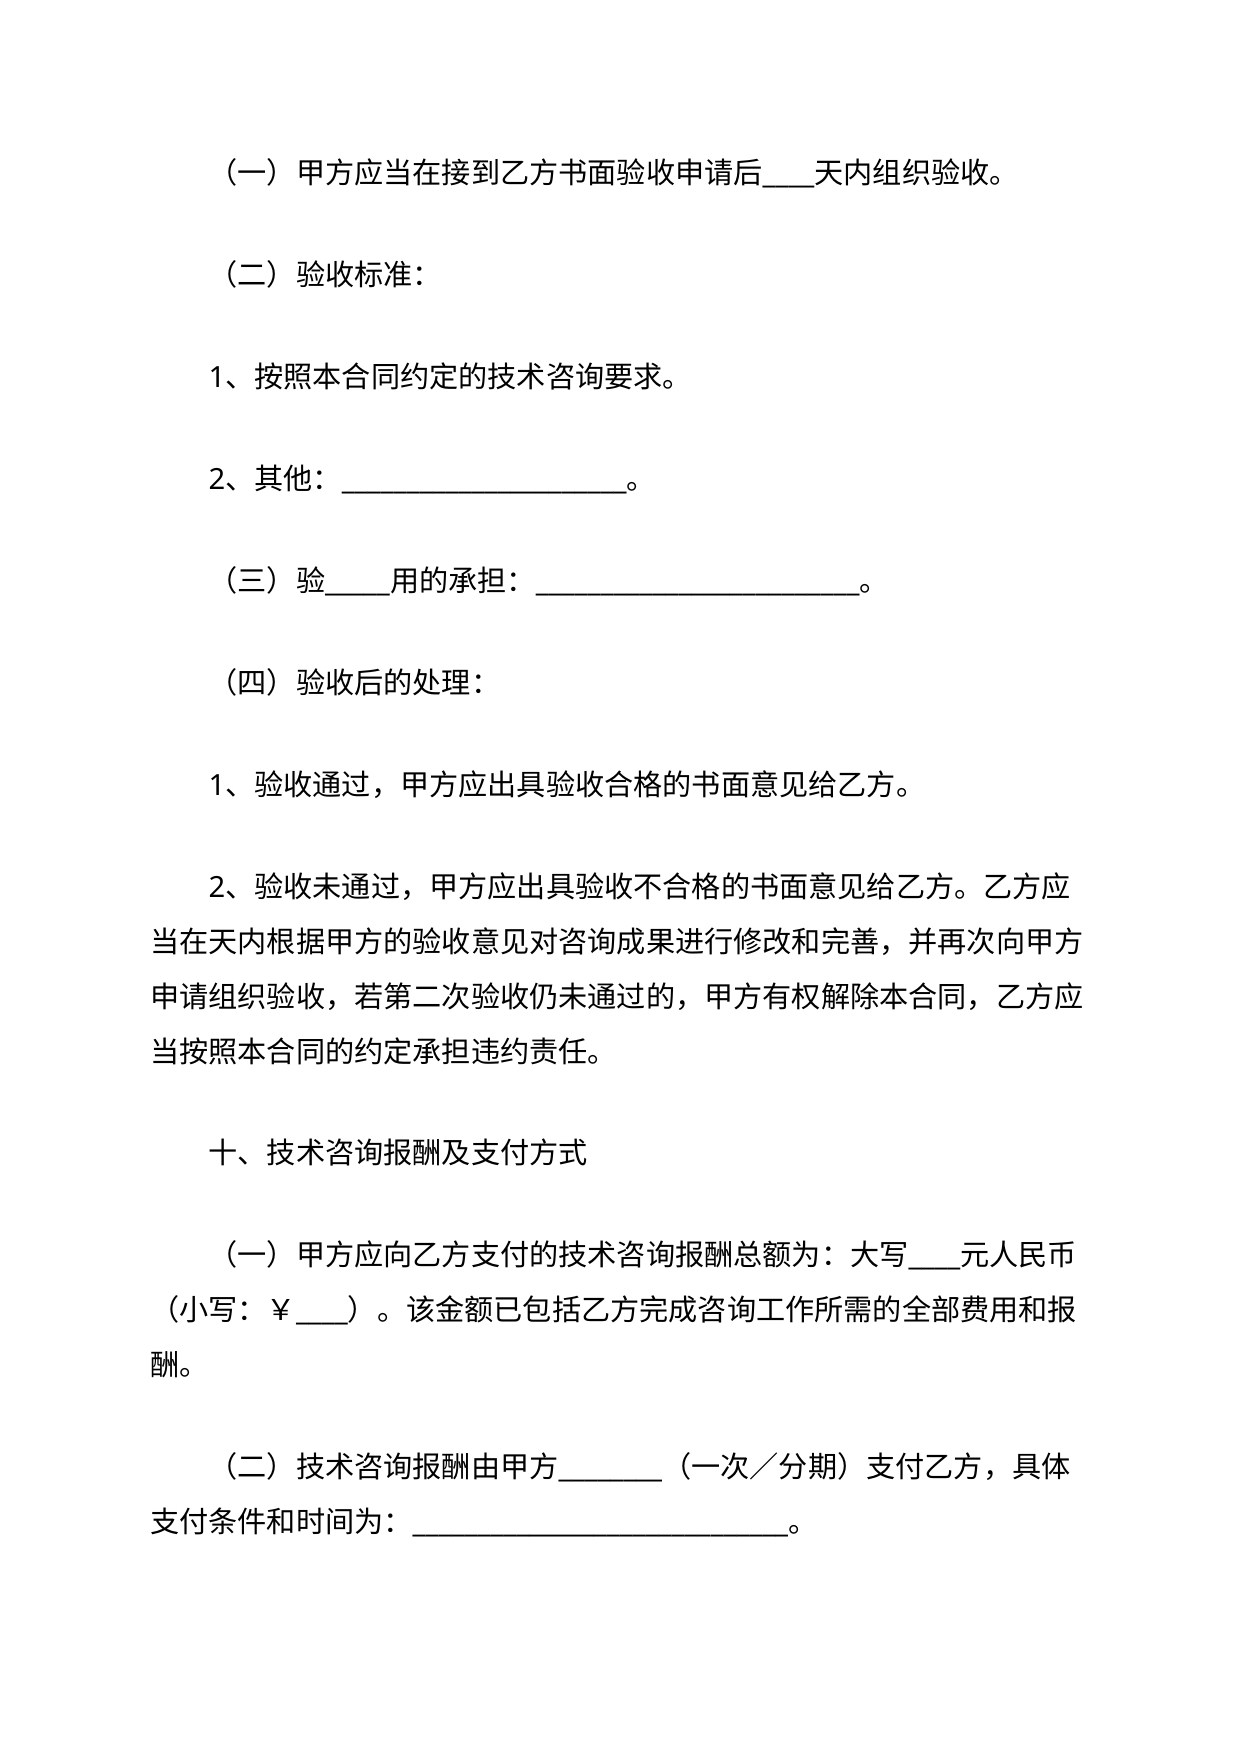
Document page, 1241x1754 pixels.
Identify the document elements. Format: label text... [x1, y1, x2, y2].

text （一）甲方应当在接到乙方书面验收申请后____天内组织验收。 [150, 150, 1090, 192]
text 1、验收通过，甲方应出具验收合格的书面意见给乙方。 [150, 761, 1090, 804]
text 1、按照本合同约定的技术咨询要求。 [150, 354, 1090, 396]
text （四）验收后的处理： [150, 660, 1090, 702]
text 十、技术咨询报酬及支付方式 [150, 1130, 1090, 1172]
text （二）技术咨询报酬由甲方________（一次∕分期）支付乙方，具体支付条件和时间为：_____________________________。 [150, 1443, 1090, 1541]
text 2、其他：______________________。 [150, 456, 1090, 498]
text （三）验_____用的承担：_________________________。 [150, 558, 1090, 600]
text （一）甲方应向乙方支付的技术咨询报酬总额为：大写____元人民币（小写：￥____）。该金额已包括乙方完成咨询工作所需的全部费用和报酬。 [150, 1232, 1090, 1384]
text （二）验收标准： [150, 252, 1090, 294]
text 2、验收未通过，甲方应出具验收不合格的书面意见给乙方。乙方应当在天内根据甲方的验收意见对咨询成果进行修改和完善，并再次向甲方申请组织验收，若第二次验收仍未通过的，甲方有权解除本合同，乙方应当按照本合同的约定承担违约责任。 [150, 863, 1090, 1071]
